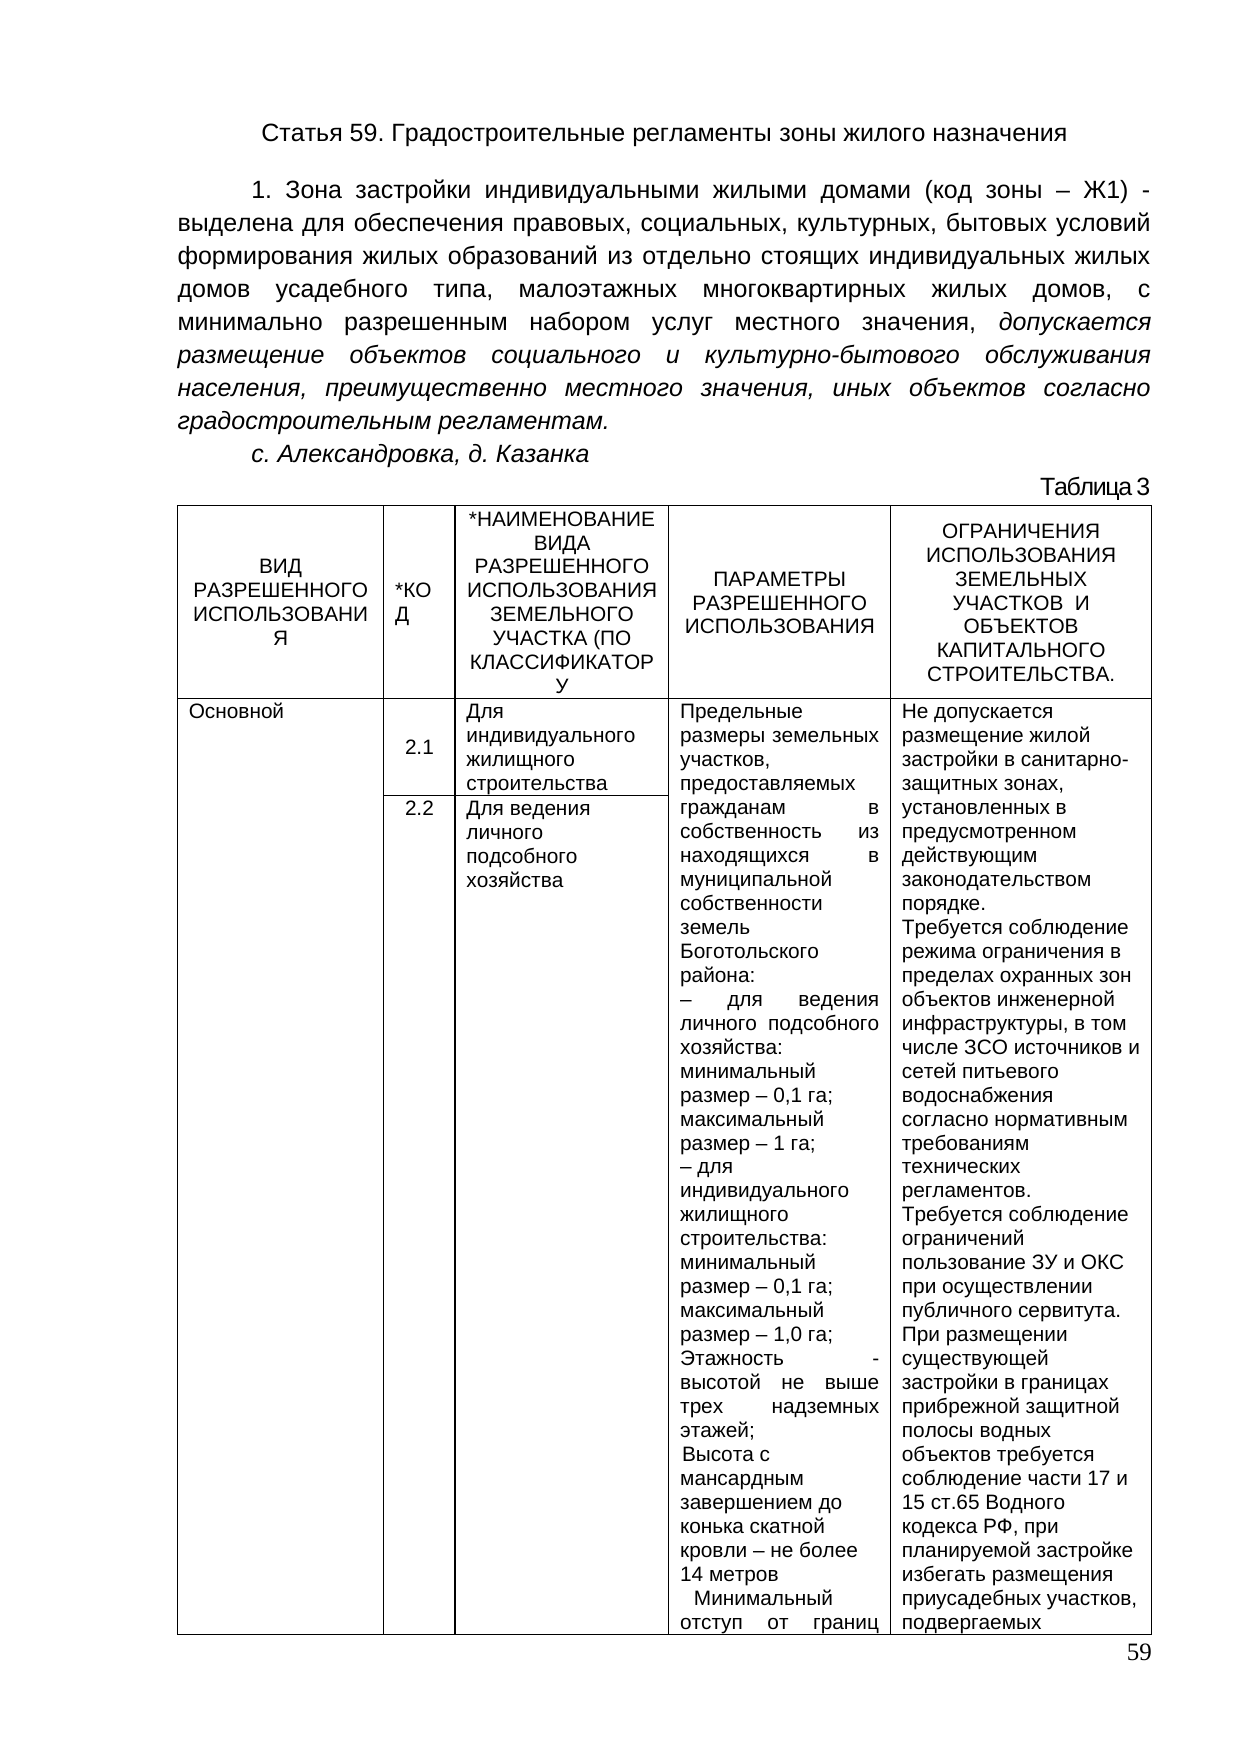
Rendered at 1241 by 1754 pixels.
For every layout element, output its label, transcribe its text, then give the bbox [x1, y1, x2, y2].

text 1. Зона застройки индивидуальными жилыми домами (код зоны – Ж1) - выделена для обеспечения правовых, социальных, культурных, бытовых условий формирования жилых образований из отдельно стоящих индивидуальных жилых домов усадебного типа, малоэтажных многоквартирных жилых домов, с минимально разрешенным набором услуг местного значения, допускается размещение объектов социального и культурно-бытового обслуживания населения, преимущественно местного значения, иных объектов согласно градостроительным регламентам. [177, 402, 1152, 435]
table_cell Предельные размеры земельных участков, предоставляемых гражданам в собственность из находящихся в муниципальной собственности земель Боготольского района: – для ведения личного подсобного хозяйства: минимальный размер – 0,1 га; максимальный размер – 1 га; – для индивидуального жилищного строительства: минимальный размер – 0,1 га; максимальный размер – 1,0 га; Этажность - высотой не выше трех надземных этажей; Высота с мансардным завершением до конька скатной кровли – не более 14 метров Минимальный отступ от границ земельных участков в целях определения мест допустимого размещения зданий, строений, сооружений при осуществлении нового строительства – 1 метра; Максимальный процент застройки в границах земельного участка не подлежит установлению. [669, 699, 890, 1633]
text 1. Зона застройки индивидуальными жилыми домами (код зоны – Ж1) - выделена для обеспечения правовых, социальных, культурных, бытовых условий формирования жилых образований из отдельно стоящих индивидуальных жилых домов усадебного типа, малоэтажных многоквартирных жилых домов, с минимально разрешенным набором услуг местного значения, допускается размещение объектов социального и культурно-бытового обслуживания населения, преимущественно местного значения, иных объектов согласно градостроительным регламентам. [177, 175, 1152, 340]
table_header ВИД РАЗРЕШЕННОГО ИСПОЛЬЗОВАНИЯ [178, 506, 383, 698]
table_cell Не допускается размещение жилой застройки в санитарно-защитных зонах, установленных в предусмотренном действующим законодательством порядке. Требуется соблюдение режима ограничения в пределах охранных зон объектов инженерной инфраструктуры, в том числе ЗСО источников и сетей питьевого водоснабжения согласно нормативным требованиям технических регламентов. Требуется соблюдение ограничений пользование ЗУ и ОКС при осуществлении публичного сервитута. При размещении существующей застройки в границах прибрежной защитной полосы водных объектов требуется соблюдение части 17 и 15 ст.65 Водного кодекса РФ, при планируемой застройке избегать размещения приусадебных участков, подвергаемых распашке, в границах прибрежной защитной полосы. [891, 699, 1151, 1633]
text с. Александровка, д. Казанка [177, 439, 1152, 468]
subtitle Статья 59. Градостроительные регламенты зоны жилого назначения [177, 118, 1152, 147]
table_cell Основной [178, 699, 383, 1633]
table_cell Для индивидуального жилищного строительства [456, 699, 668, 795]
table_header ОГРАНИЧЕНИЯ ИСПОЛЬЗОВАНИЯ ЗЕМЕЛЬНЫХ УЧАСТКОВ И ОБЪЕКТОВ КАПИТАЛЬНОГО СТРОИТЕЛЬСТВА. [891, 506, 1151, 698]
text Таблица 3 [252, 472, 1152, 501]
table_header *КОД [384, 506, 454, 698]
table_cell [456, 796, 668, 1633]
table_cell 2.2 [384, 796, 454, 1633]
table_header *НАИМЕНОВАНИЕ ВИДА РАЗРЕШЕННОГО ИСПОЛЬЗОВАНИЯ ЗЕМЕЛЬНОГО УЧАСТКА (ПО КЛАССИФИКАТОРУ [456, 506, 668, 698]
table_header ПАРАМЕТРЫ РАЗРЕШЕННОГО ИСПОЛЬЗОВАНИЯ [669, 506, 890, 698]
table_cell 2.1 [384, 699, 454, 795]
